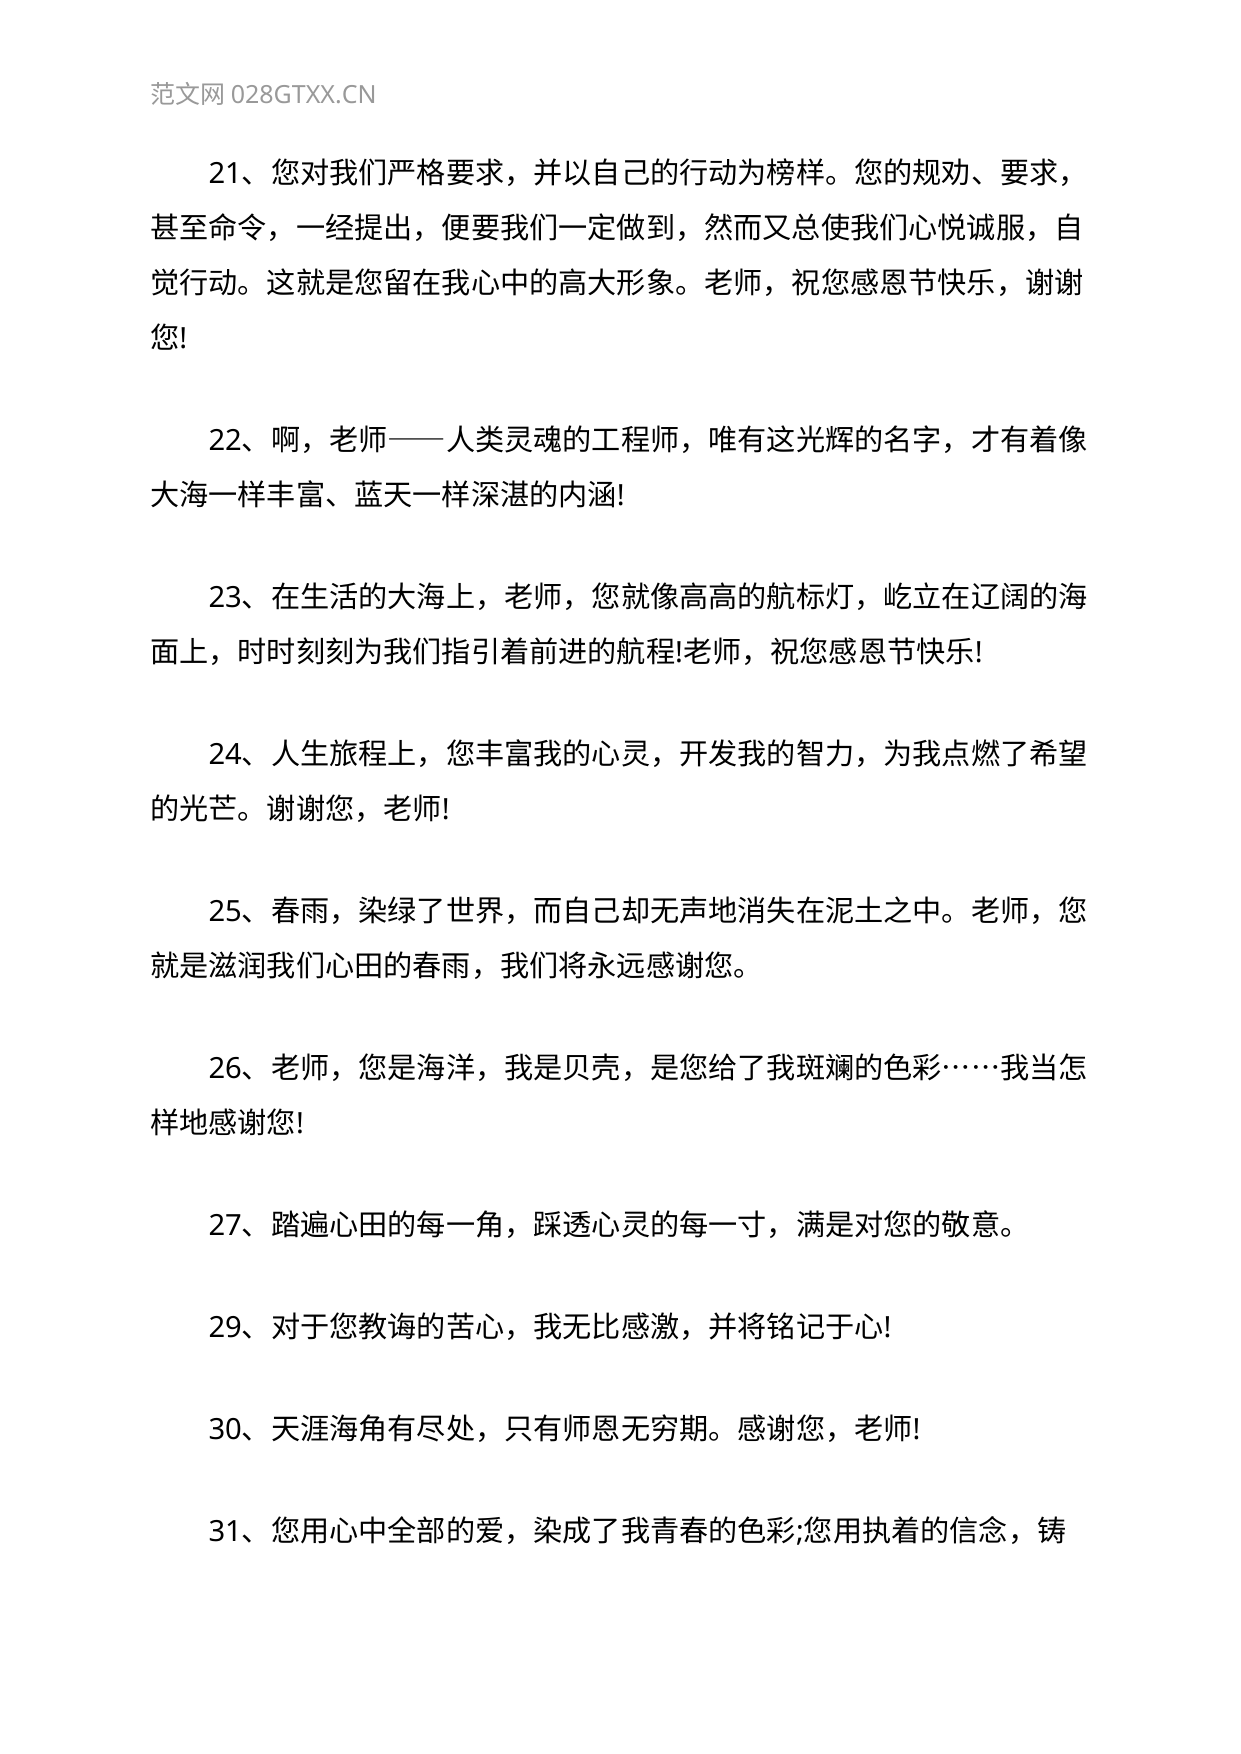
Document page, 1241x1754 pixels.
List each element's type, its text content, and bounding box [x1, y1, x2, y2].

text 27、踏遍心田的每一角，踩透心灵的每一寸，满是对您的敬意。 [150, 1201, 1090, 1244]
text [150, 1507, 1090, 1550]
text 25、春雨，染绿了世界，而自己却无声地消失在泥土之中。老师，您就是滋润我们心田的春雨，我们将永远感谢您。 [150, 888, 1090, 985]
text 22、啊，老师――人类灵魂的工程师，唯有这光辉的名字，才有着像大海一样丰富、蓝天一样深湛的内涵! [150, 417, 1090, 514]
text 24、人生旅程上，您丰富我的心灵，开发我的智力，为我点燃了希望的光芒。谢谢您，老师! [150, 731, 1090, 828]
text 23、在生活的大海上，老师，您就像高高的航标灯，屹立在辽阔的海面上，时时刻刻为我们指引着前进的航程!老师，祝您感恩节快乐! [150, 574, 1090, 671]
text 26、老师，您是海洋，我是贝壳，是您给了我斑斓的色彩……我当怎样地感谢您! [150, 1044, 1090, 1142]
text 29、对于您教诲的苦心，我无比感激，并将铭记于心! [150, 1303, 1090, 1346]
text 30、天涯海角有尽处，只有师恩无穷期。感谢您，老师! [150, 1405, 1090, 1448]
text 21、您对我们严格要求，并以自己的行动为榜样。您的规劝、要求，甚至命令，一经提出，便要我们一定做到，然而又总使我们心悦诚服，自觉行动。这就是您留在我心中的高大形象。老师，祝您感恩节快乐，谢谢您! [150, 150, 1090, 357]
